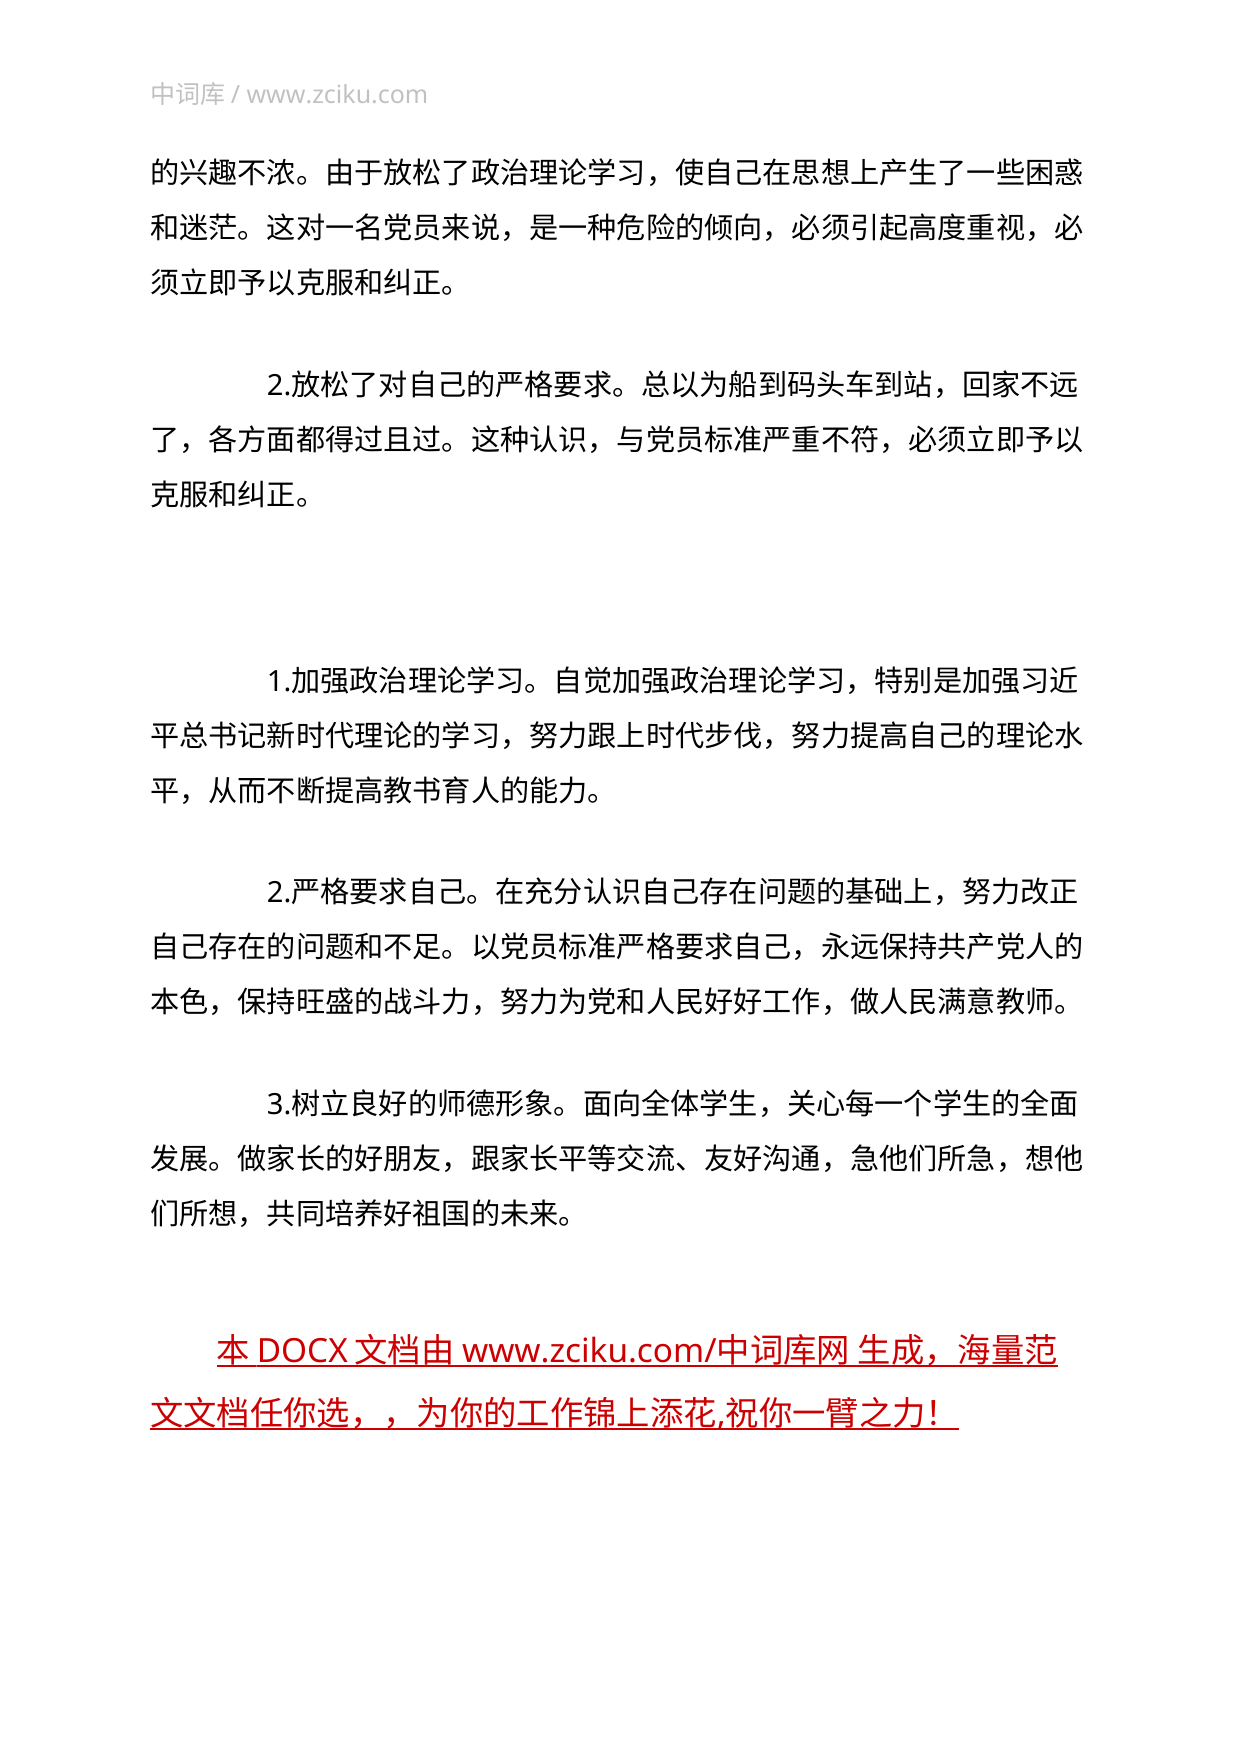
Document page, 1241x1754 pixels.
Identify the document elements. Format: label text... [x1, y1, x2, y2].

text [150, 150, 1090, 302]
text 2.放松了对自己的严格要求。总以为船到码头车到站，回家不远了，各方面都得过且过。这种认识，与党员标准严重不符，必须立即予以克服和纠正。 [150, 362, 1090, 514]
text 2.严格要求自己。在充分认识自己存在问题的基础上，努力改正自己存在的问题和不足。以党员标准严格要求自己，永远保持共产党人的本色，保持旺盛的战斗力，努力为党和人民好好工作，做人民满意教师。 [150, 869, 1090, 1021]
text 3.树立良好的师德形象。面向全体学生，关心每一个学生的全面发展。做家长的好朋友，跟家长平等交流、友好沟通，急他们所急，想他们所想，共同培养好祖国的未来。 [150, 1081, 1090, 1233]
text 本DOCX文档由 www.zciku.com/中词库网 生成，海量范文文档任你选，，为你的工作锦上添花,祝你一臂之力！ [150, 1324, 1090, 1435]
text 1.加强政治理论学习。自觉加强政治理论学习，特别是加强习近平总书记新时代理论的学习，努力跟上时代步伐，努力提高自己的理论水平，从而不断提高教书育人的能力。 [150, 657, 1090, 809]
